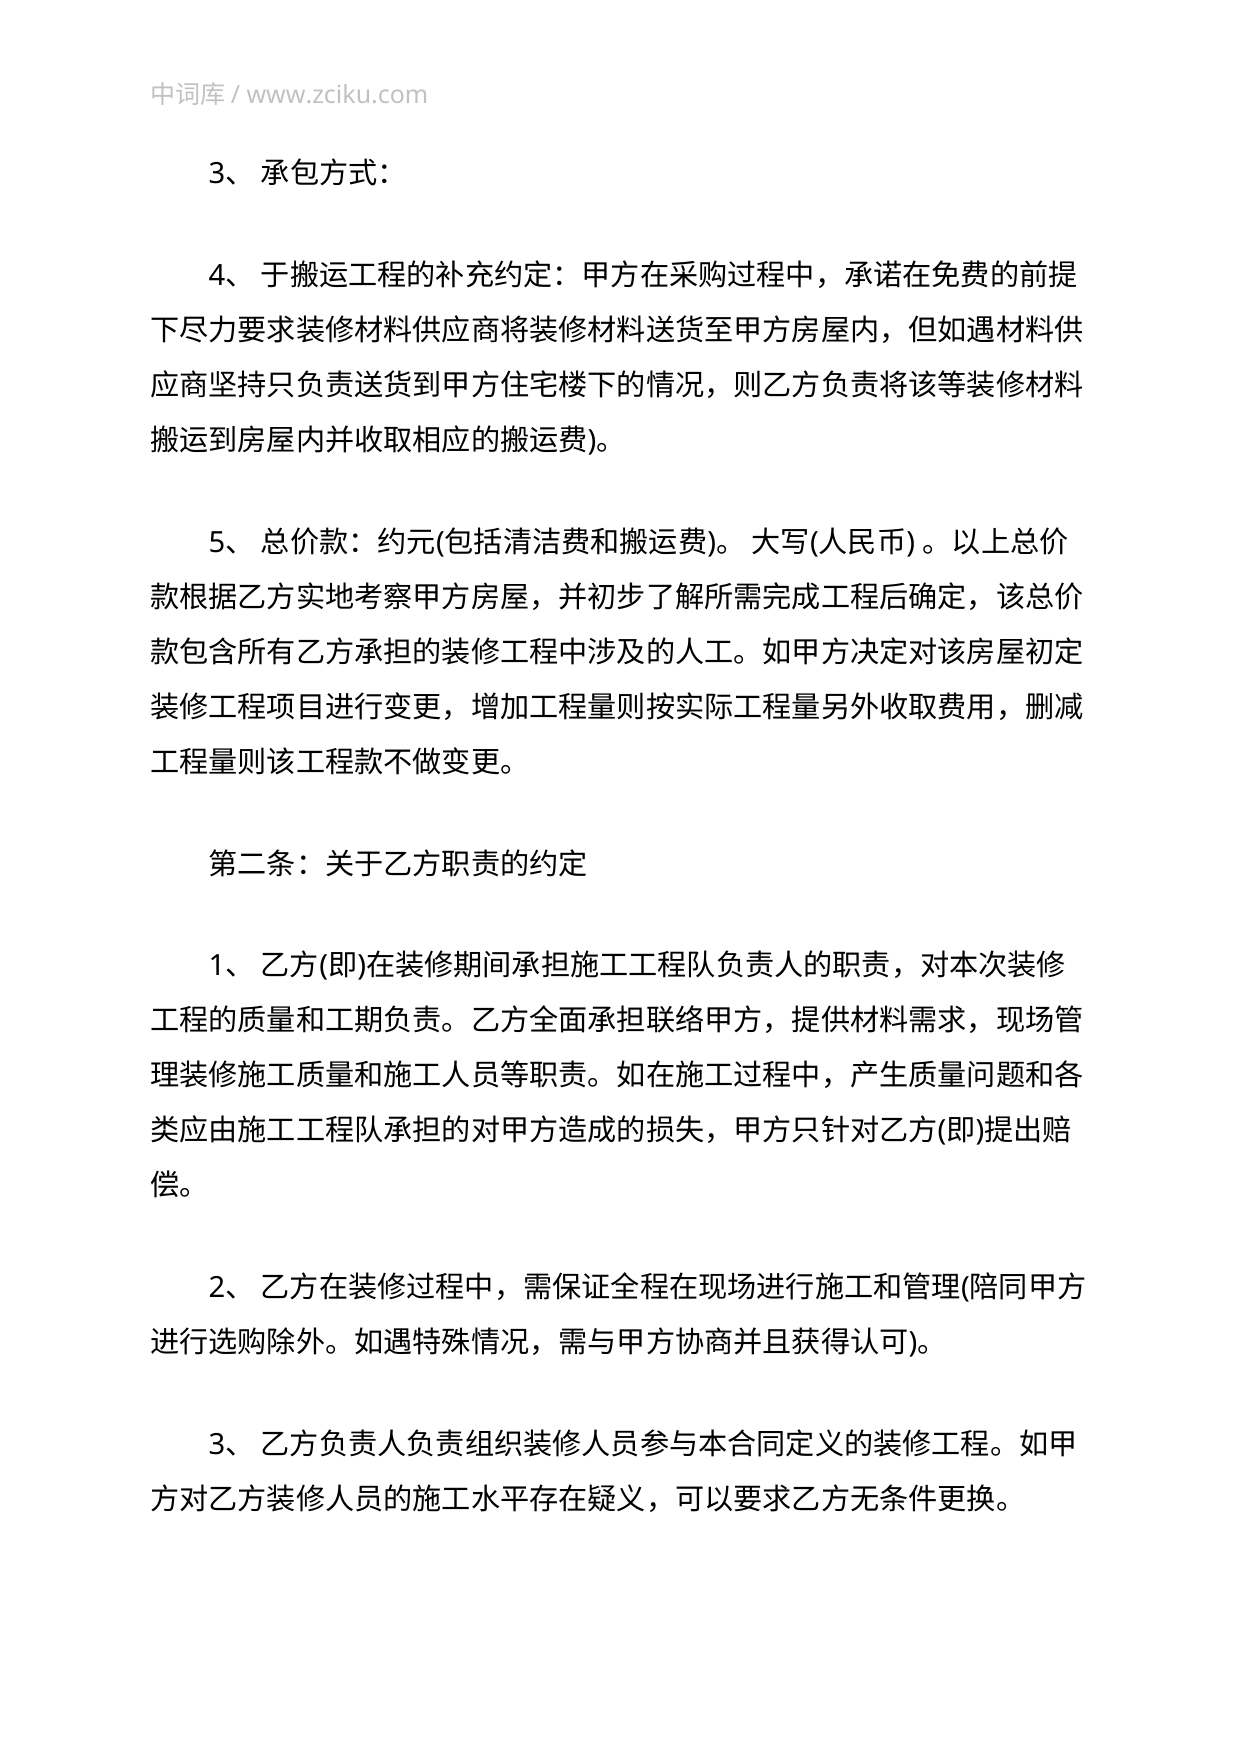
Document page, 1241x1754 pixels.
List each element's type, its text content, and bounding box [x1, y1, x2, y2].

text 4、 于搬运工程的补充约定：甲方在采购过程中，承诺在免费的前提下尽力要求装修材料供应商将装修材料送货至甲方房屋内，但如遇材料供应商坚持只负责送货到甲方住宅楼下的情况，则乙方负责将该等装修材料搬运到房屋内并收取相应的搬运费)。 [150, 252, 1090, 459]
text 第二条：关于乙方职责的约定 [150, 840, 1090, 882]
text 3、 承包方式： [150, 150, 1090, 192]
text 3、 乙方负责人负责组织装修人员参与本合同定义的装修工程。如甲方对乙方装修人员的施工水平存在疑义，可以要求乙方无条件更换。 [150, 1421, 1090, 1518]
text 2、 乙方在装修过程中，需保证全程在现场进行施工和管理(陪同甲方进行选购除外。如遇特殊情况，需与甲方协商并且获得认可)。 [150, 1263, 1090, 1361]
text 5、 总价款：约元(包括清洁费和搬运费)。 大写(人民币) 。以上总价款根据乙方实地考察甲方房屋，并初步了解所需完成工程后确定，该总价款包含所有乙方承担的装修工程中涉及的人工。如甲方决定对该房屋初定装修工程项目进行变更，增加工程量则按实际工程量另外收取费用，删减工程量则该工程款不做变更。 [150, 519, 1090, 781]
text 1、 乙方(即)在装修期间承担施工工程队负责人的职责，对本次装修工程的质量和工期负责。乙方全面承担联络甲方，提供材料需求，现场管理装修施工质量和施工人员等职责。如在施工过程中，产生质量问题和各类应由施工工程队承担的对甲方造成的损失，甲方只针对乙方(即)提出赔偿。 [150, 942, 1090, 1204]
